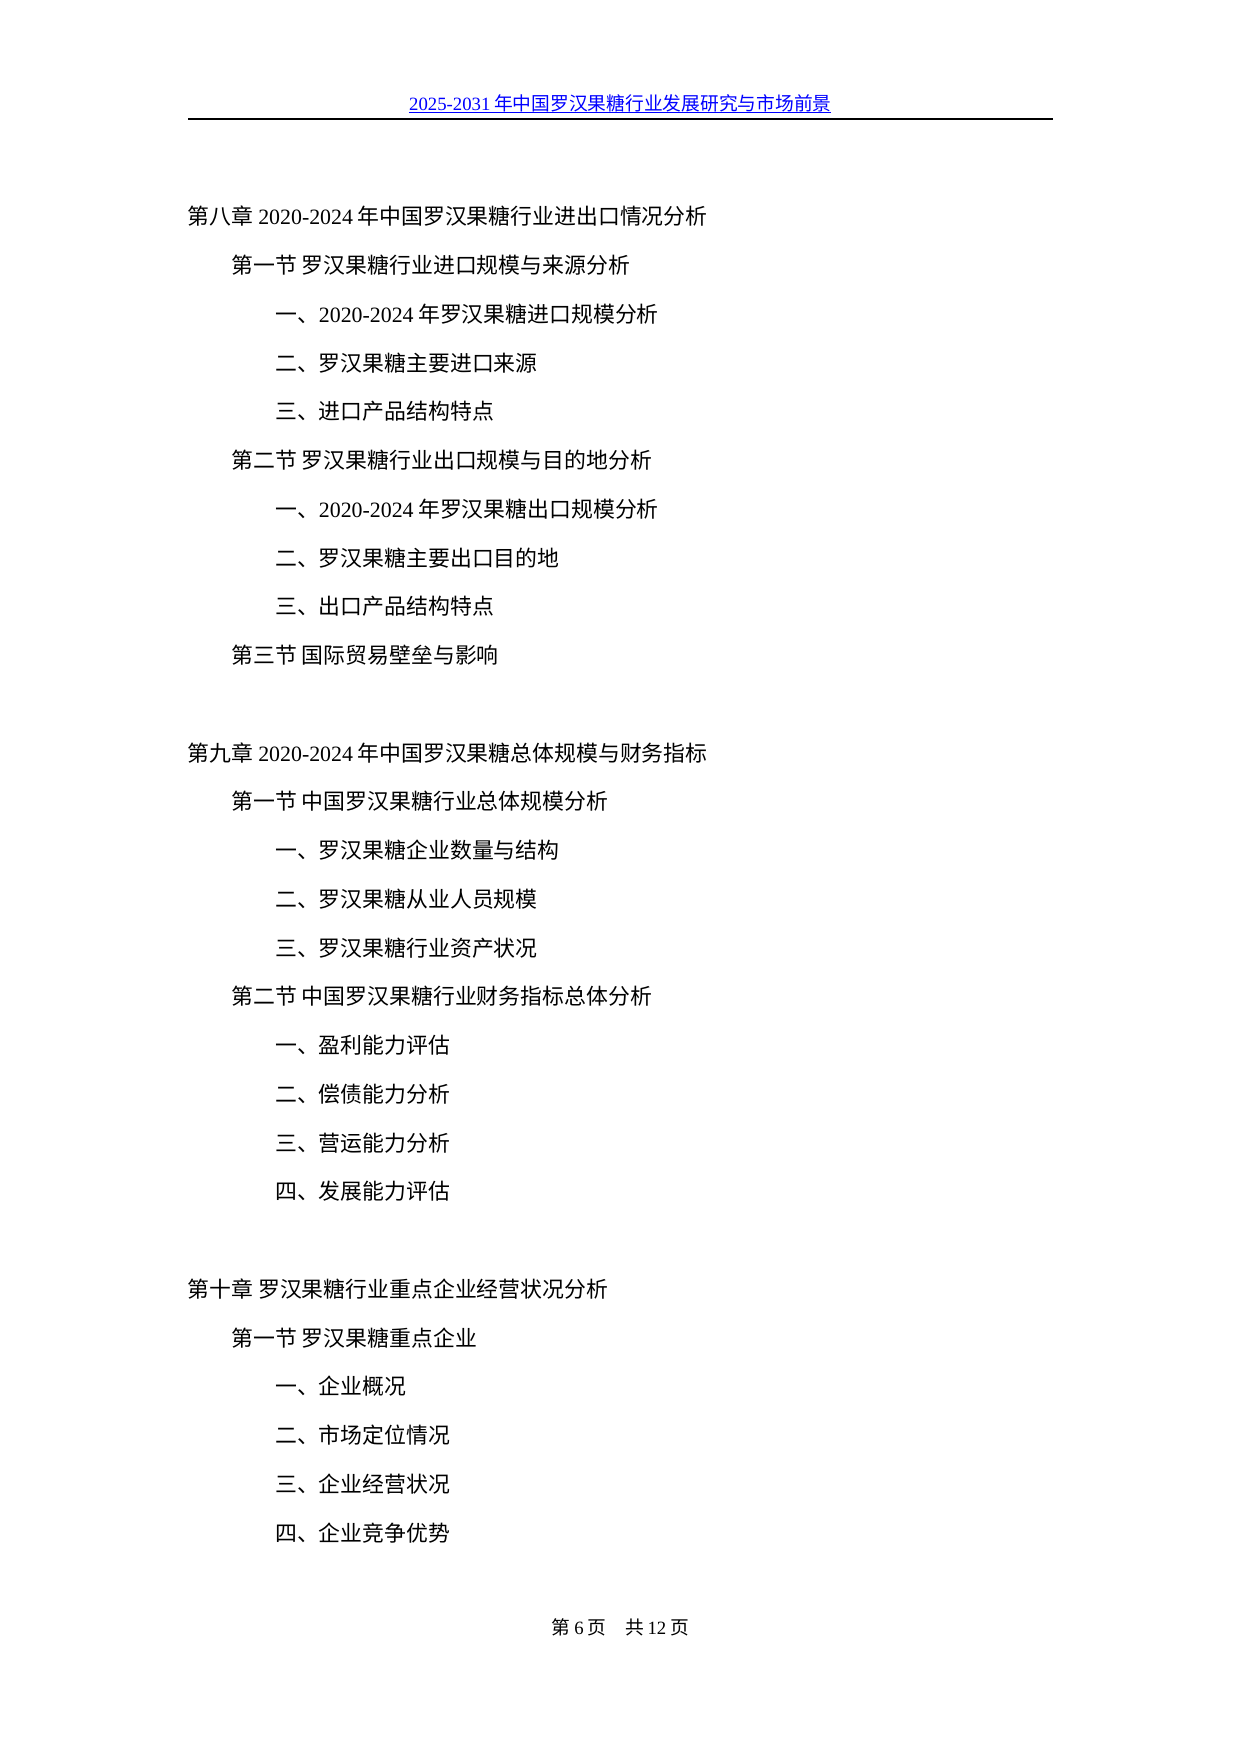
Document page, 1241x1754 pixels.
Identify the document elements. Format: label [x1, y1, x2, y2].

text [187, 150, 1053, 1548]
